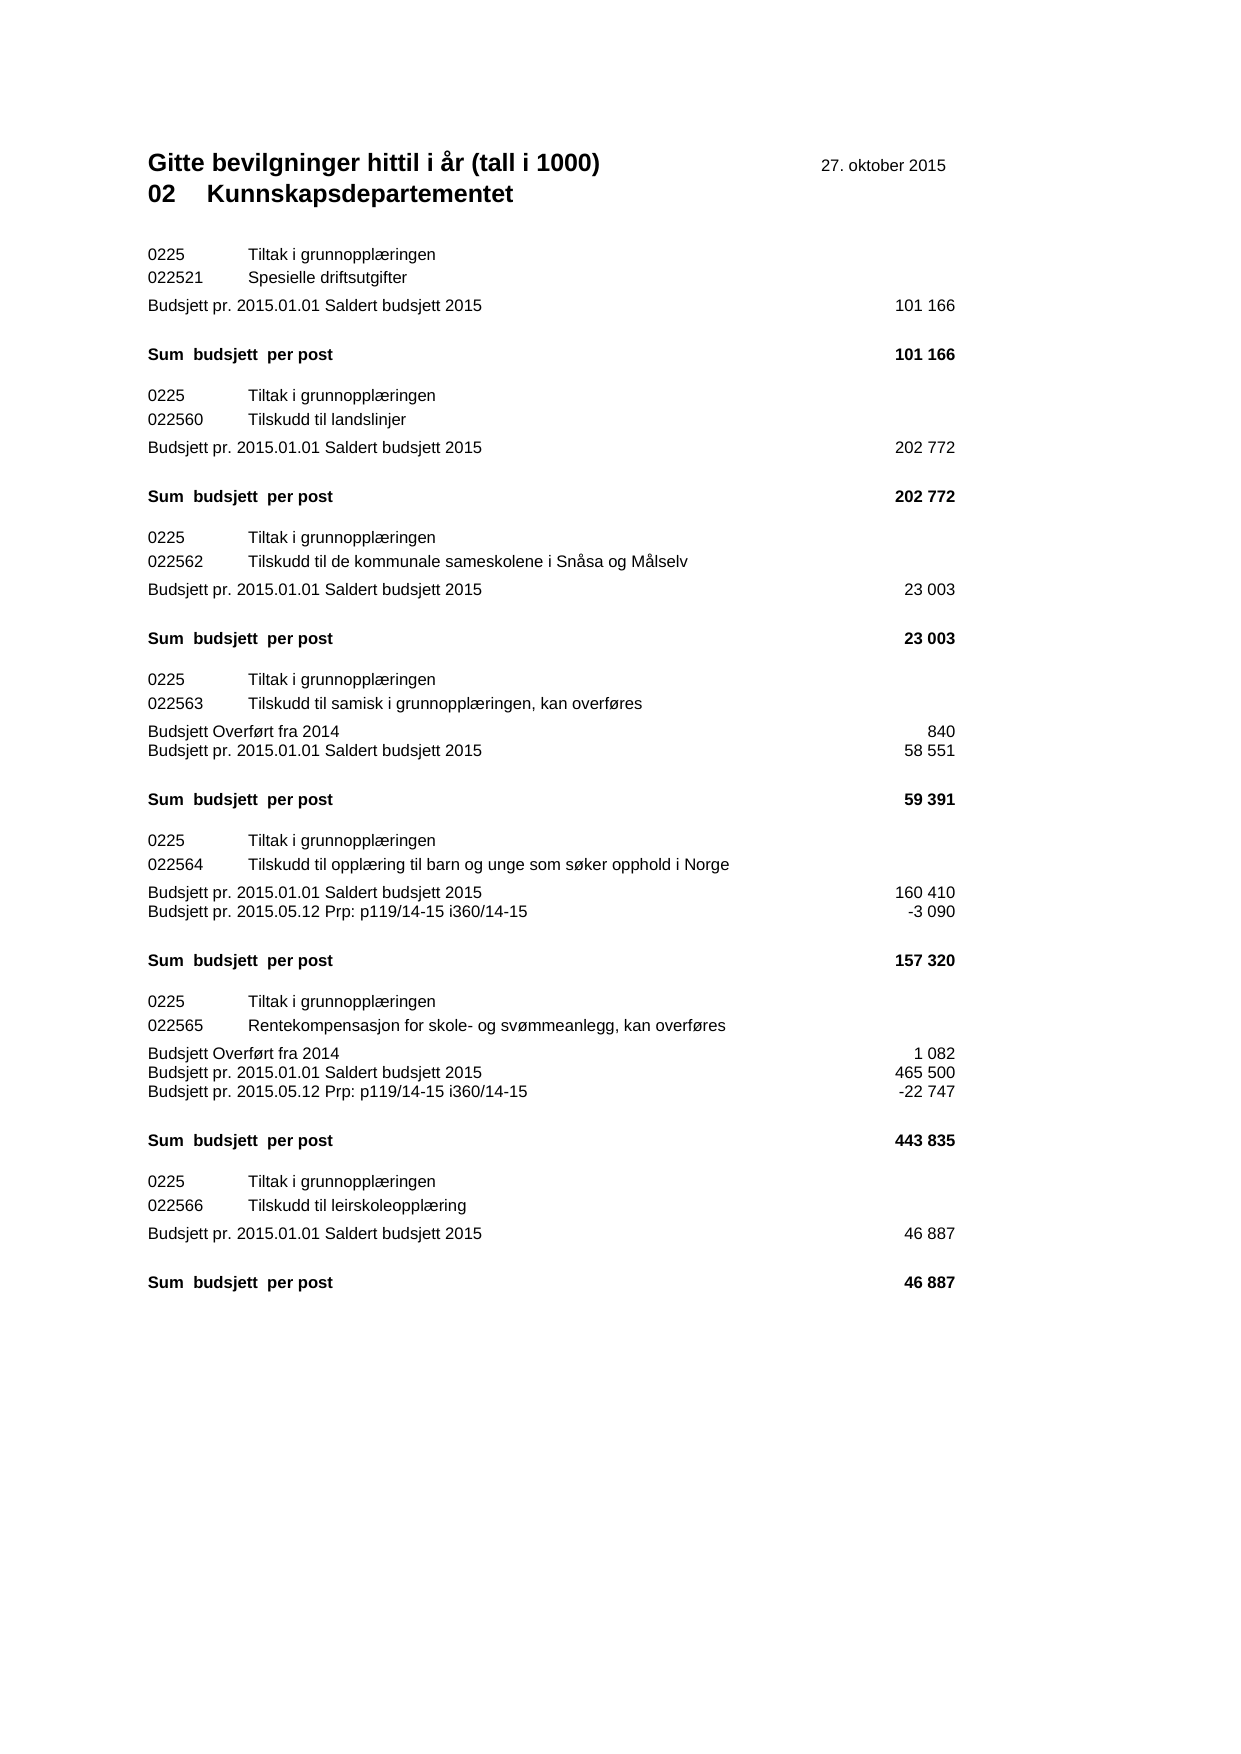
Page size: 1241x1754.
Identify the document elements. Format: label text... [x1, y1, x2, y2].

text Sum budsjett per post 443 835 [148, 1131, 1093, 1150]
text Budsjett pr. 2015.01.01 Saldert budsjett 2015 465 500 [148, 1063, 1093, 1082]
text Budsjett pr. 2015.01.01 Saldert budsjett 2015 46 887 [148, 1224, 1093, 1243]
text Sum budsjett per post 46 887 [148, 1273, 1093, 1292]
text 02 Kunnskapsdepartementet [148, 179, 1093, 208]
text Budsjett Overført fra 2014 1 082 [148, 1044, 1093, 1063]
text Budsjett pr. 2015.01.01 Saldert budsjett 2015 202 772 [148, 438, 1093, 457]
text 0225 Tiltak i grunnopplæringen [148, 831, 1093, 850]
text Sum budsjett per post 157 320 [148, 951, 1093, 970]
text Sum budsjett per post 202 772 [148, 487, 1093, 506]
text Budsjett pr. 2015.01.01 Saldert budsjett 2015 101 166 [148, 296, 1093, 315]
text Budsjett Overført fra 2014 840 [148, 722, 1093, 741]
text Sum budsjett per post 101 166 [148, 345, 1093, 364]
text 0225 Tiltak i grunnopplæringen [148, 386, 1093, 405]
text Sum budsjett per post 23 003 [148, 628, 1093, 648]
text 022560 Tilskudd til landslinjer [148, 410, 1093, 429]
text 022562 Tilskudd til de kommunale sameskolene i Snåsa og Målselv [148, 552, 1093, 571]
text 022521 Spesielle driftsutgifter [148, 268, 1093, 287]
text 0225 Tiltak i grunnopplæringen [148, 670, 1093, 689]
text 0225 Tiltak i grunnopplæringen [148, 1172, 1093, 1191]
text Budsjett pr. 2015.01.01 Saldert budsjett 2015 58 551 [148, 741, 1093, 760]
text 0225 Tiltak i grunnopplæringen [148, 528, 1093, 547]
text 0225 Tiltak i grunnopplæringen [148, 244, 1093, 263]
text Gitte bevilgninger hittil i år (tall i 1000) 27. oktober 2015 [148, 148, 1093, 176]
text Budsjett pr. 2015.05.12 Prp: p119/14-15 i360/14-15 -22 747 [148, 1082, 1093, 1101]
text Budsjett pr. 2015.01.01 Saldert budsjett 2015 23 003 [148, 580, 1093, 599]
text 0225 Tiltak i grunnopplæringen [148, 992, 1093, 1011]
text Budsjett pr. 2015.01.01 Saldert budsjett 2015 160 410 [148, 883, 1093, 902]
text 022565 Rentekompensasjon for skole- og svømmeanlegg, kan overføres [148, 1016, 1093, 1035]
text 022563 Tilskudd til samisk i grunnopplæringen, kan overføres [148, 694, 1093, 713]
text 022566 Tilskudd til leirskoleopplæring [148, 1196, 1093, 1215]
text Sum budsjett per post 59 391 [148, 789, 1093, 809]
text 022564 Tilskudd til opplæring til barn og unge som søker opphold i Norge [148, 855, 1093, 874]
text Budsjett pr. 2015.05.12 Prp: p119/14-15 i360/14-15 -3 090 [148, 902, 1093, 921]
